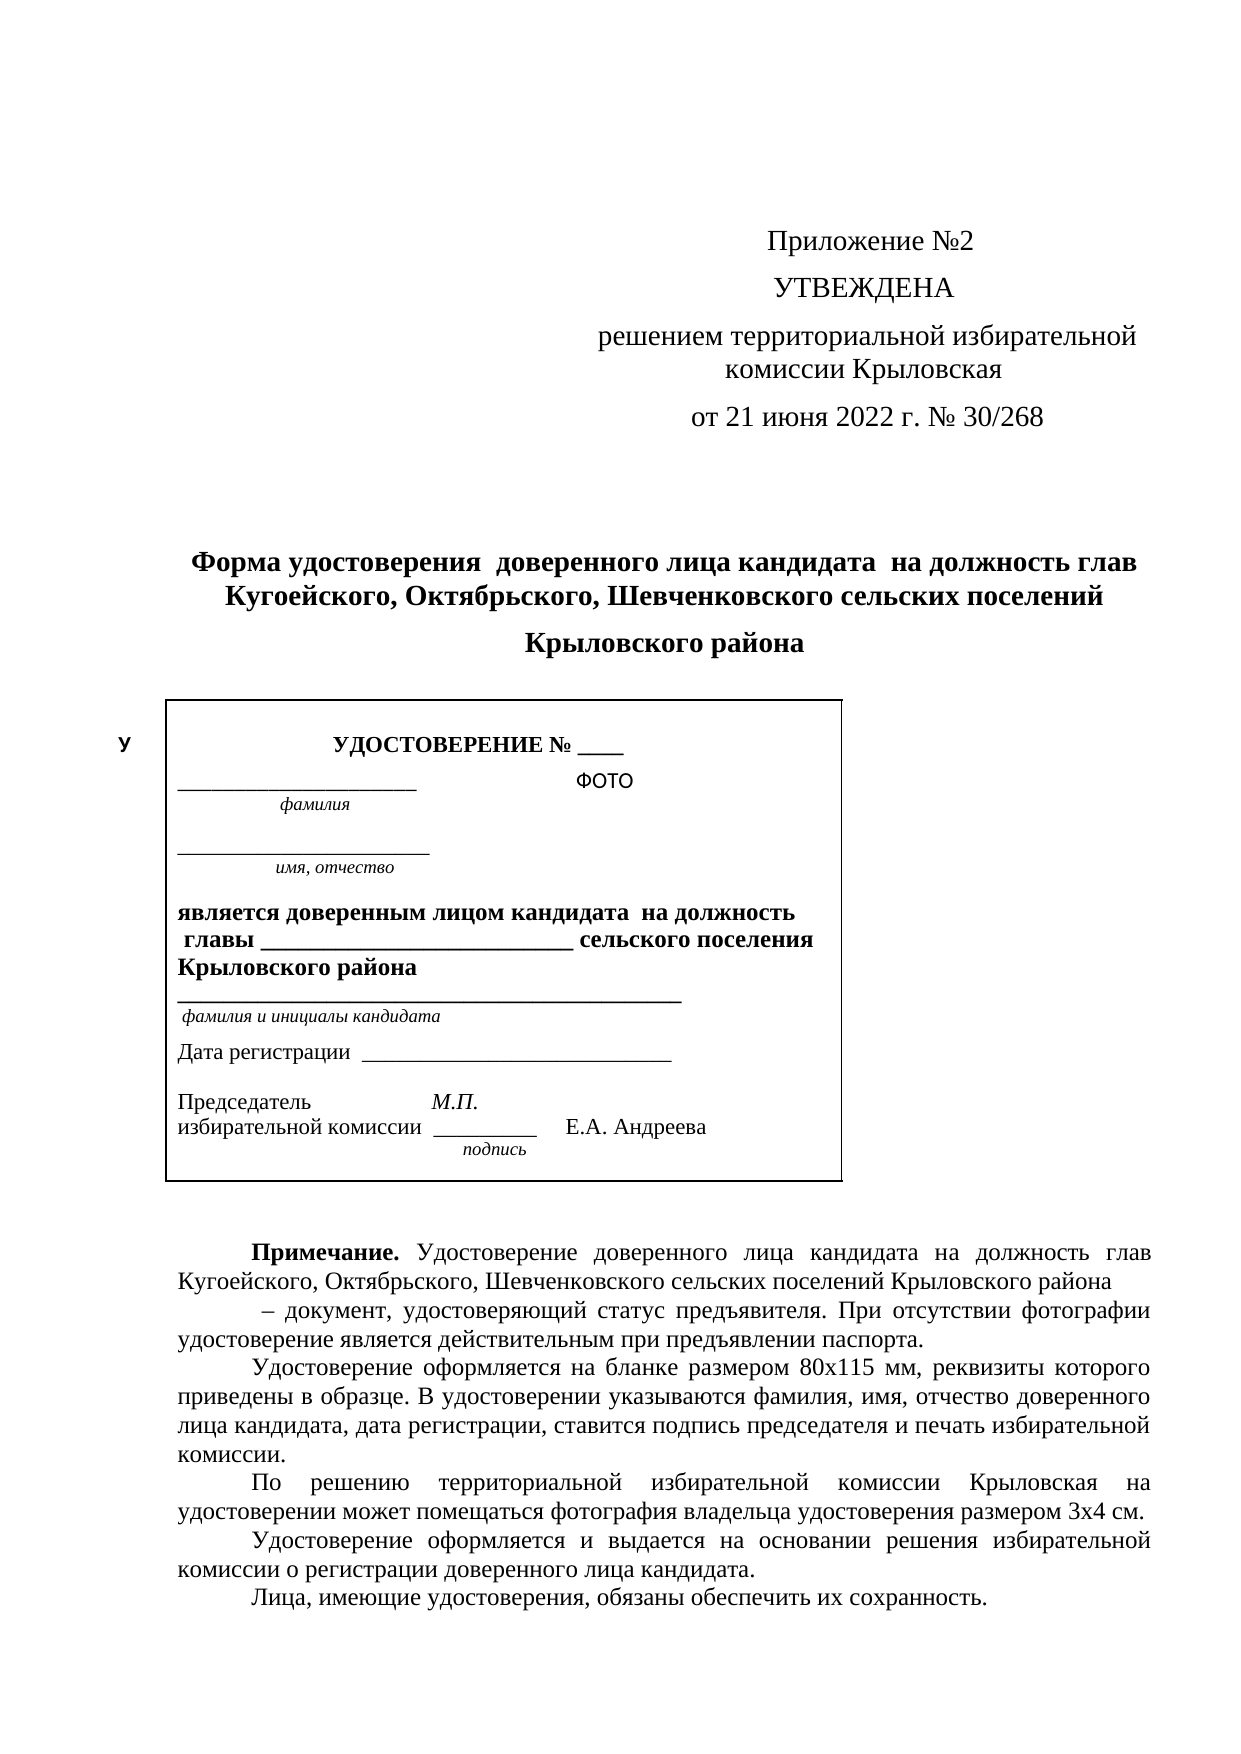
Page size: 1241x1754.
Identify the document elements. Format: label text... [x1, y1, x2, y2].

text Примечание. Удостоверение доверенного лица кандидата на должность глав Кугоейского, Октябрьского, Шевченковского сельских поселений Крыловского района [177, 1237, 1152, 1295]
text Приложение №2 [502, 223, 1152, 256]
text – документ, удостоверяющий статус предъявителя. При отсутствии фотографии удостоверение является действительным при предъявлении паспорта. [177, 1295, 1152, 1352]
text решением территориальной избирательной комиссии Крыловская [576, 318, 1152, 385]
text По решению территориальной избирательной комиссии Крыловская на удостоверении может помещаться фотография владельца удостоверения размером 3х4 см. [177, 1467, 1152, 1525]
text Крыловского района [177, 625, 1152, 659]
text Удостоверение оформляется на бланке размером 80x115 мм, реквизиты которого приведены в образце. В удостоверении указываются фамилия, имя, отчество доверенного лица кандидата, дата регистрации, ставится подпись председателя и печать избирательной комиссии. [177, 1352, 1152, 1467]
text Форма удостоверения доверенного лица кандидата на должность глав Кугоейского, Октябрьского, Шевченковского сельских поселений [177, 544, 1152, 611]
text от 21 июня 2022 г. № 30/268 [576, 399, 1152, 432]
table_header У УДОСТОВЕРЕНИЕ № ____ _____________________ ФОТО фамилия ______________________ имя, отчество является доверенным лицом кандидата на должность главы _________________________ сельского поселения Крыловского района ____________________________________________ фамилия и инициалы кандидата Дата регистрации ___________________________ Председатель М.П. избирательной комиссии _________ Е.А. Андреева подпись [167, 701, 841, 1180]
text УТВЕЖДЕНА [576, 270, 1152, 304]
text Удостоверение оформляется и выдается на основании решения избирательной комиссии о регистрации доверенного лица кандидата. [177, 1525, 1152, 1582]
text Лица, имеющие удостоверения, обязаны обеспечить их сохранность. [177, 1582, 1152, 1611]
